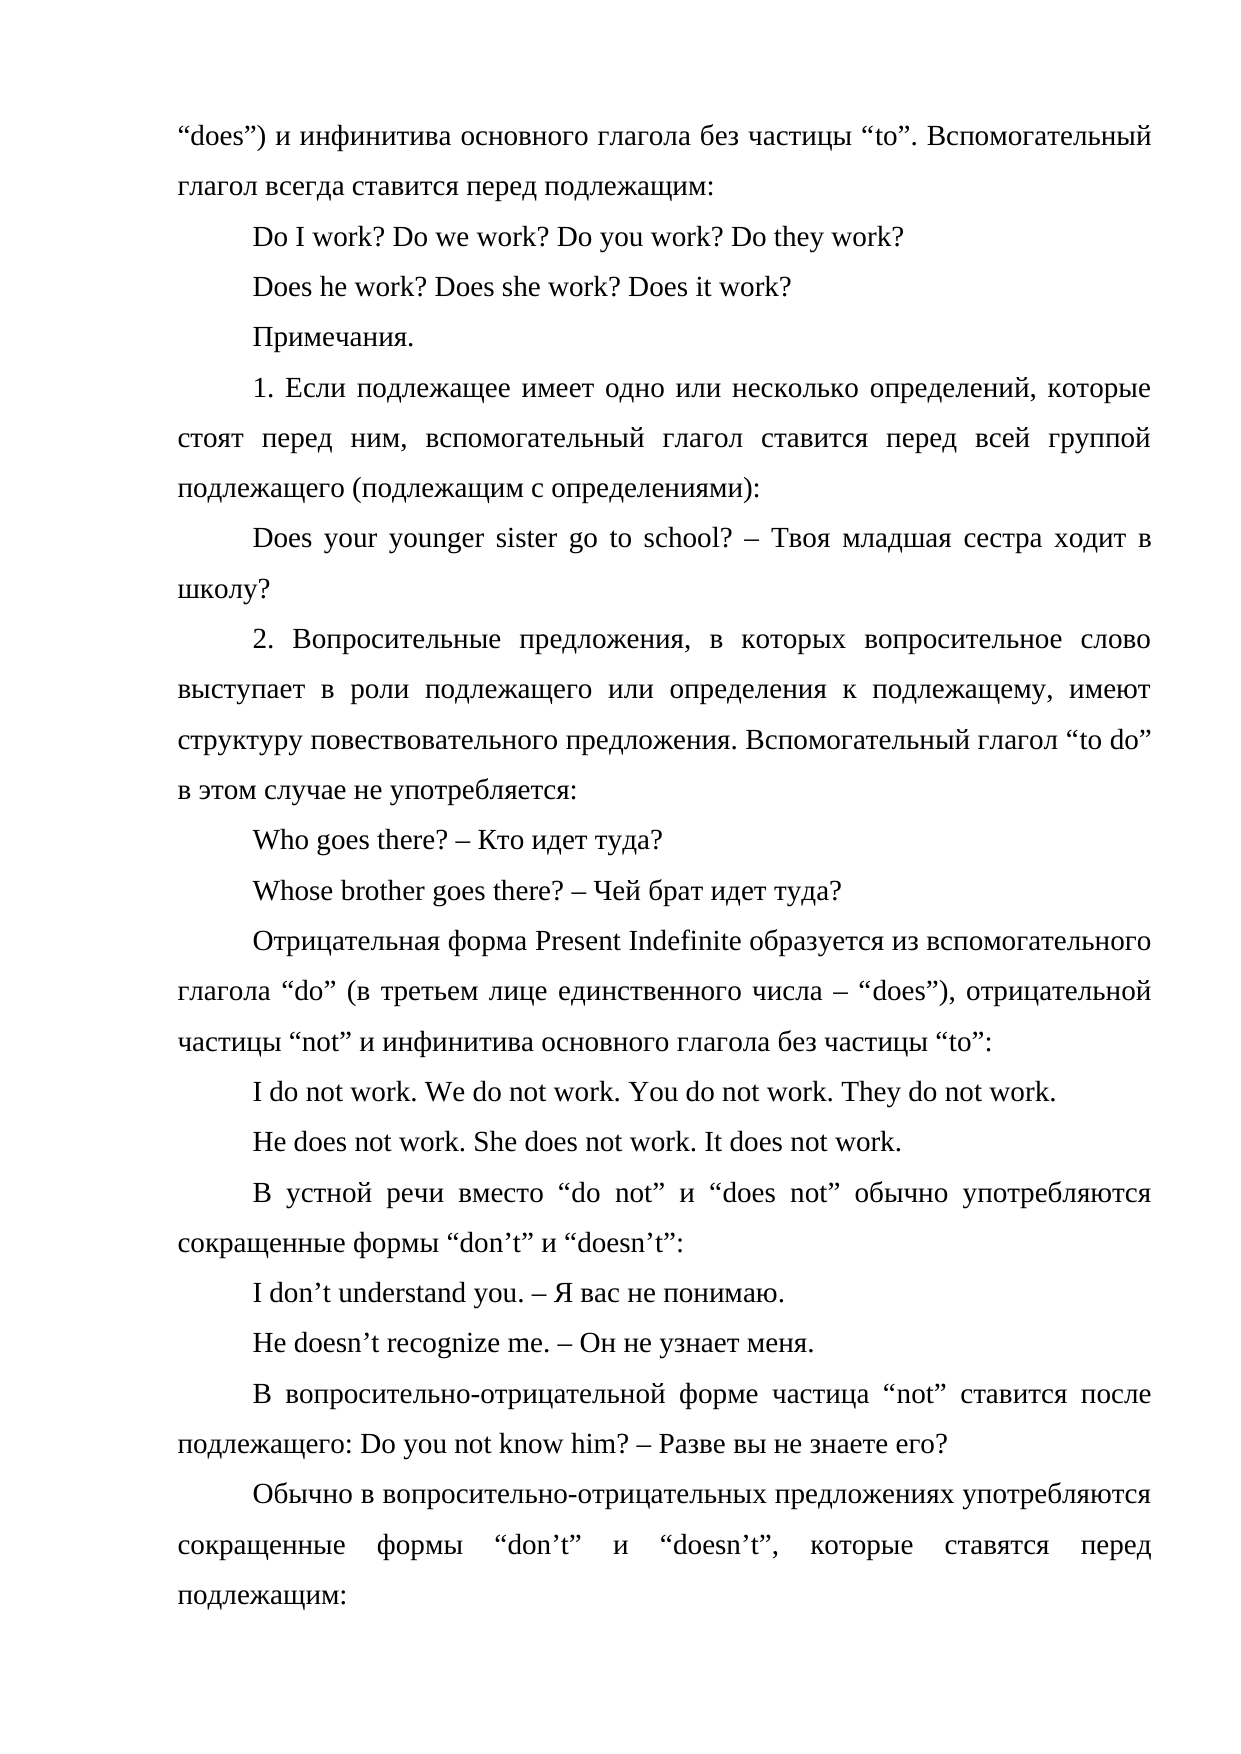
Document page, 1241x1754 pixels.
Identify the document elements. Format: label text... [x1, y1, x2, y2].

text Обычно в вопросительно-отрицательных предложениях употребляются сокращенные формы “don’t” и “doesn’t”, которые ставятся перед подлежащим: [177, 1477, 1152, 1611]
text Does he work? Does she work? Does it work? [177, 269, 1152, 303]
text 1. Если подлежащее имеет одно или несколько определений, которые стоят перед ним, вспомогательный глагол ставится перед всей группой подлежащего (подлежащим с определениями): [177, 370, 1152, 504]
text В устной речи вместо “do not” и “does not” обычно употребляются сокращенные формы “don’t” и “doesn’t”: [177, 1175, 1152, 1258]
text Whose brother goes there? – Чей брат идет туда? [177, 873, 1152, 906]
text Не doesn’t recognize me. – Он не узнает меня. [177, 1326, 1152, 1359]
text 2. Вопросительные предложения, в которых вопросительное слово выступает в роли подлежащего или определения к подлежащему, имеют структуру повествовательного предложения. Вспомогательный глагол “to do” в этом случае не употребляется: [177, 621, 1152, 806]
text Примечания. [177, 319, 1152, 353]
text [177, 118, 1152, 202]
text Отрицательная форма Present Indefinite образуется из вспомогательного глагола “do” (в третьем лице единственного числа – “does”), отрицательной частицы “not” и инфинитива основного глагола без частицы “to”: [177, 923, 1152, 1057]
text I don’t understand you. – Я вас не понимаю. [177, 1275, 1152, 1309]
text Who goes there? – Кто идет туда? [177, 822, 1152, 856]
text В вопросительно-отрицательной форме частица “not” ставится после подлежащего: Do you not know him? – Разве вы не знаете его? [177, 1376, 1152, 1460]
text I do not work. We do not work. You do not work. They do not work. [177, 1074, 1152, 1108]
text Does your younger sister go to school? – Твоя младшая сестра ходит в школу? [177, 521, 1152, 604]
text He does not work. She does not work. It does not work. [177, 1124, 1152, 1158]
text Do I work? Do we work? Do you work? Do they work? [177, 219, 1152, 252]
